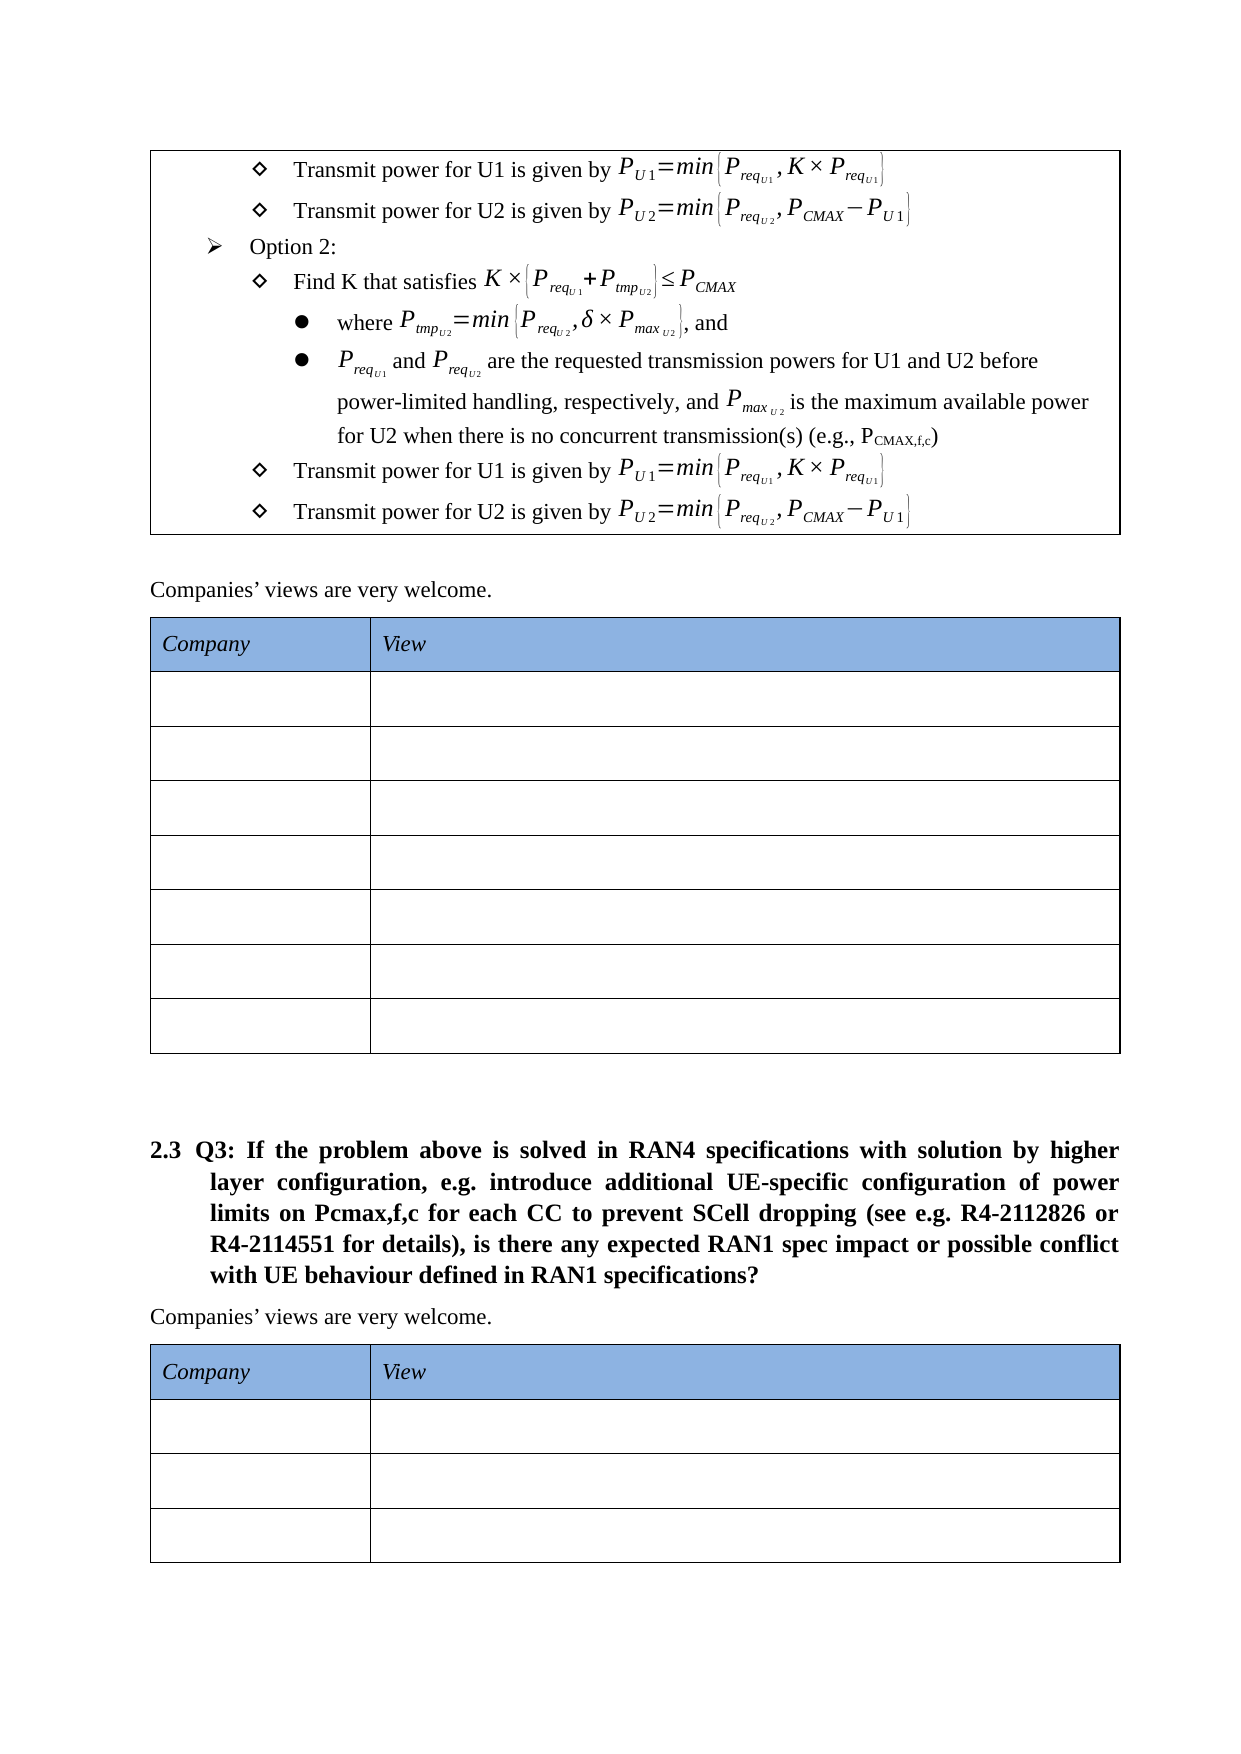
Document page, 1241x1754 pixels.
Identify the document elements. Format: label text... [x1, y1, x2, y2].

table_cell [151, 836, 370, 889]
table_cell [151, 1400, 370, 1453]
table_cell [371, 890, 1119, 944]
table_cell [151, 945, 370, 998]
table_cell [371, 945, 1119, 998]
text Companies’ views are very welcome. [150, 1303, 1120, 1329]
table_header Company [151, 618, 370, 671]
table_header Company [151, 1345, 370, 1399]
table_cell [151, 727, 370, 780]
table_cell [371, 1454, 1119, 1508]
table_cell [371, 781, 1119, 835]
table_cell [151, 1454, 370, 1508]
text Companies’ views are very welcome. [150, 576, 1120, 602]
table_cell [151, 890, 370, 944]
table_header View [371, 1345, 1119, 1399]
table_cell [151, 672, 370, 726]
table_cell [151, 999, 370, 1053]
table_cell [371, 672, 1119, 726]
table_cell [151, 1509, 370, 1562]
table_header View [371, 618, 1119, 671]
table_cell [371, 727, 1119, 780]
table_cell [371, 1400, 1119, 1453]
subtitle Q3: If the problem above is solved in RAN4 specifications with solution by higher layer configuration, e.g. introduce additional UE-specific configuration of power limits on Pcmax,f,c for each CC to prevent SCell dropping (see e.g. R4-2112826 or R4-2114551 for details), is there any expected RAN1 spec impact or possible conflict with UE behaviour defined in RAN1 specifications? [150, 1136, 1120, 1288]
table_cell [371, 836, 1119, 889]
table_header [151, 151, 1119, 534]
table_cell [371, 1509, 1119, 1562]
table_cell [371, 999, 1119, 1053]
table_cell [151, 781, 370, 835]
